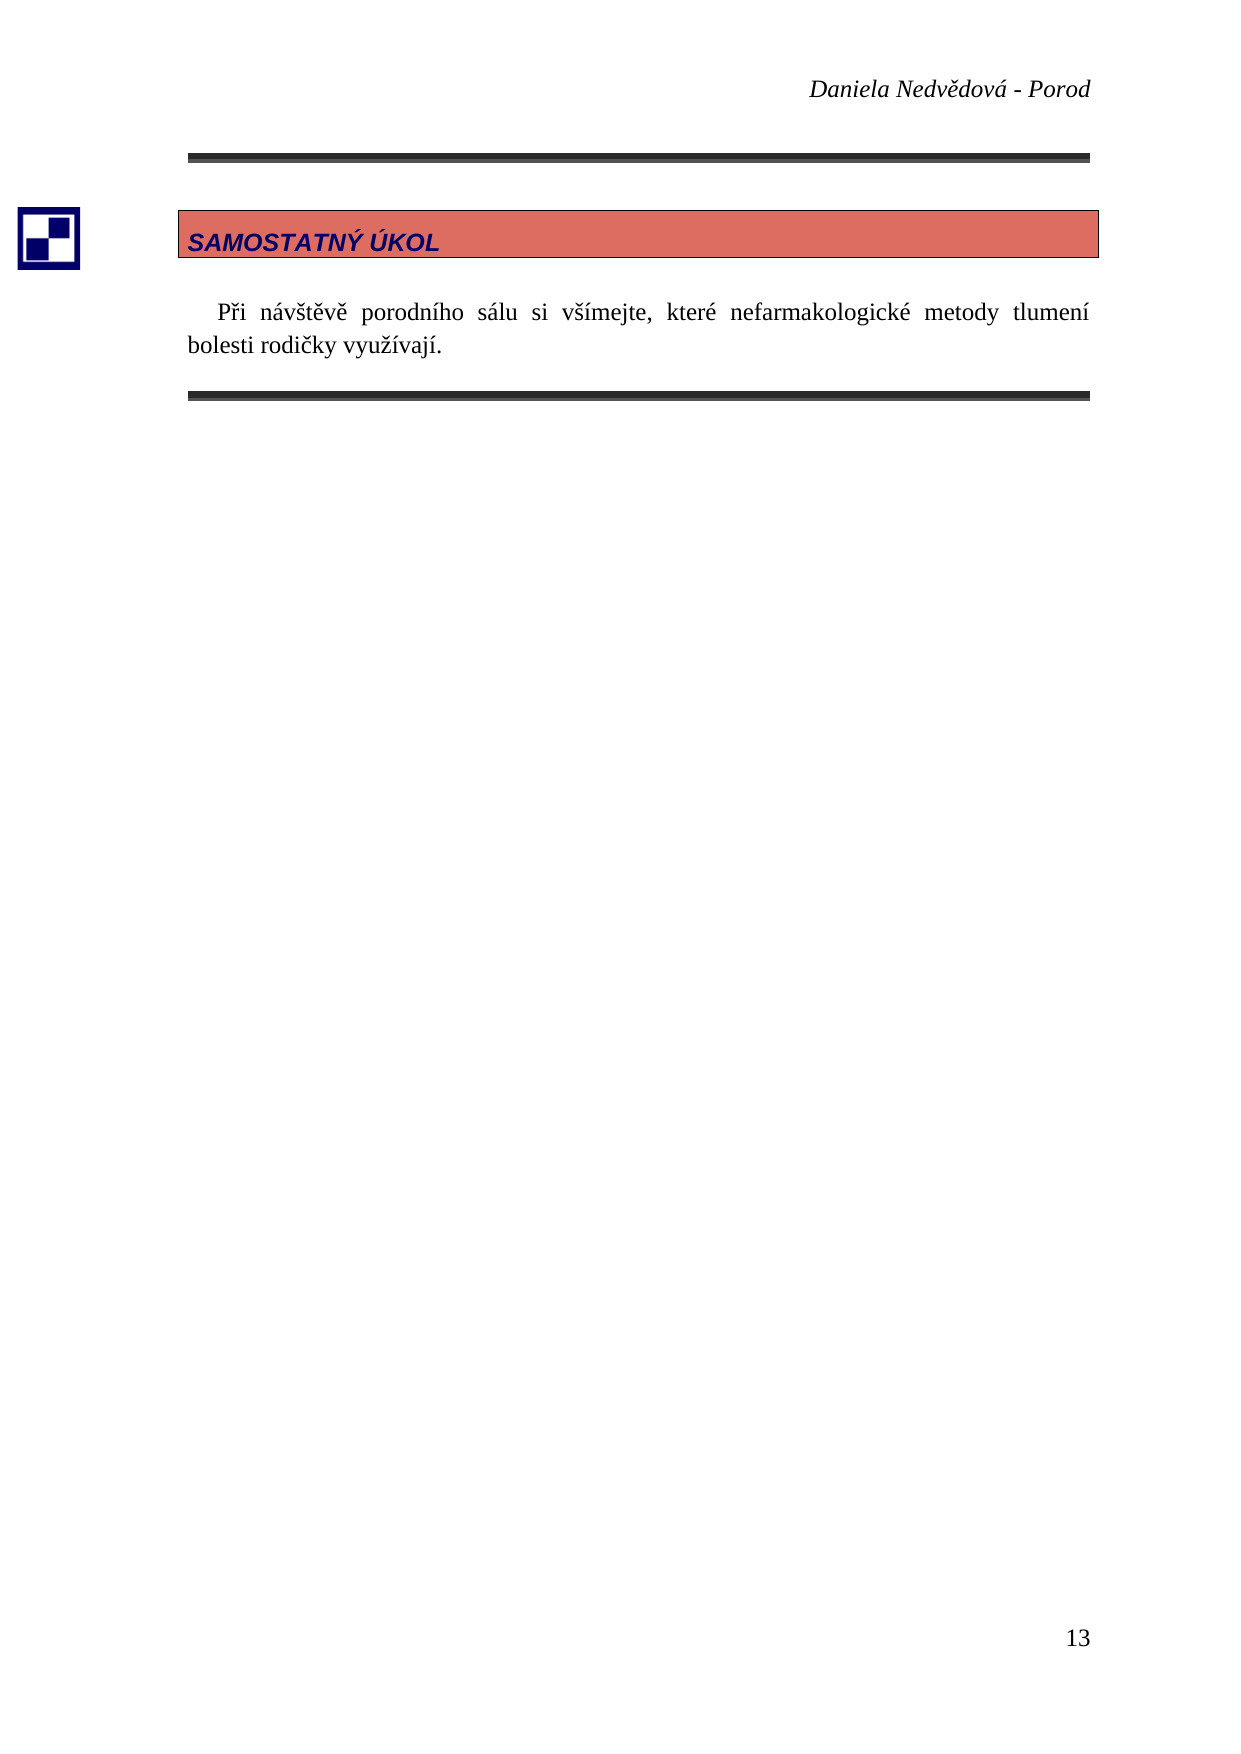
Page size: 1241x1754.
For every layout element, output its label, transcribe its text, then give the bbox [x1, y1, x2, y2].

text Při návštěvě porodního sálu si všímejte, které nefarmakologické metody tlumení bolesti rodičky využívají. [187, 297, 1090, 359]
picture [17, 207, 81, 270]
text Samostatný úkol [179, 211, 1098, 257]
